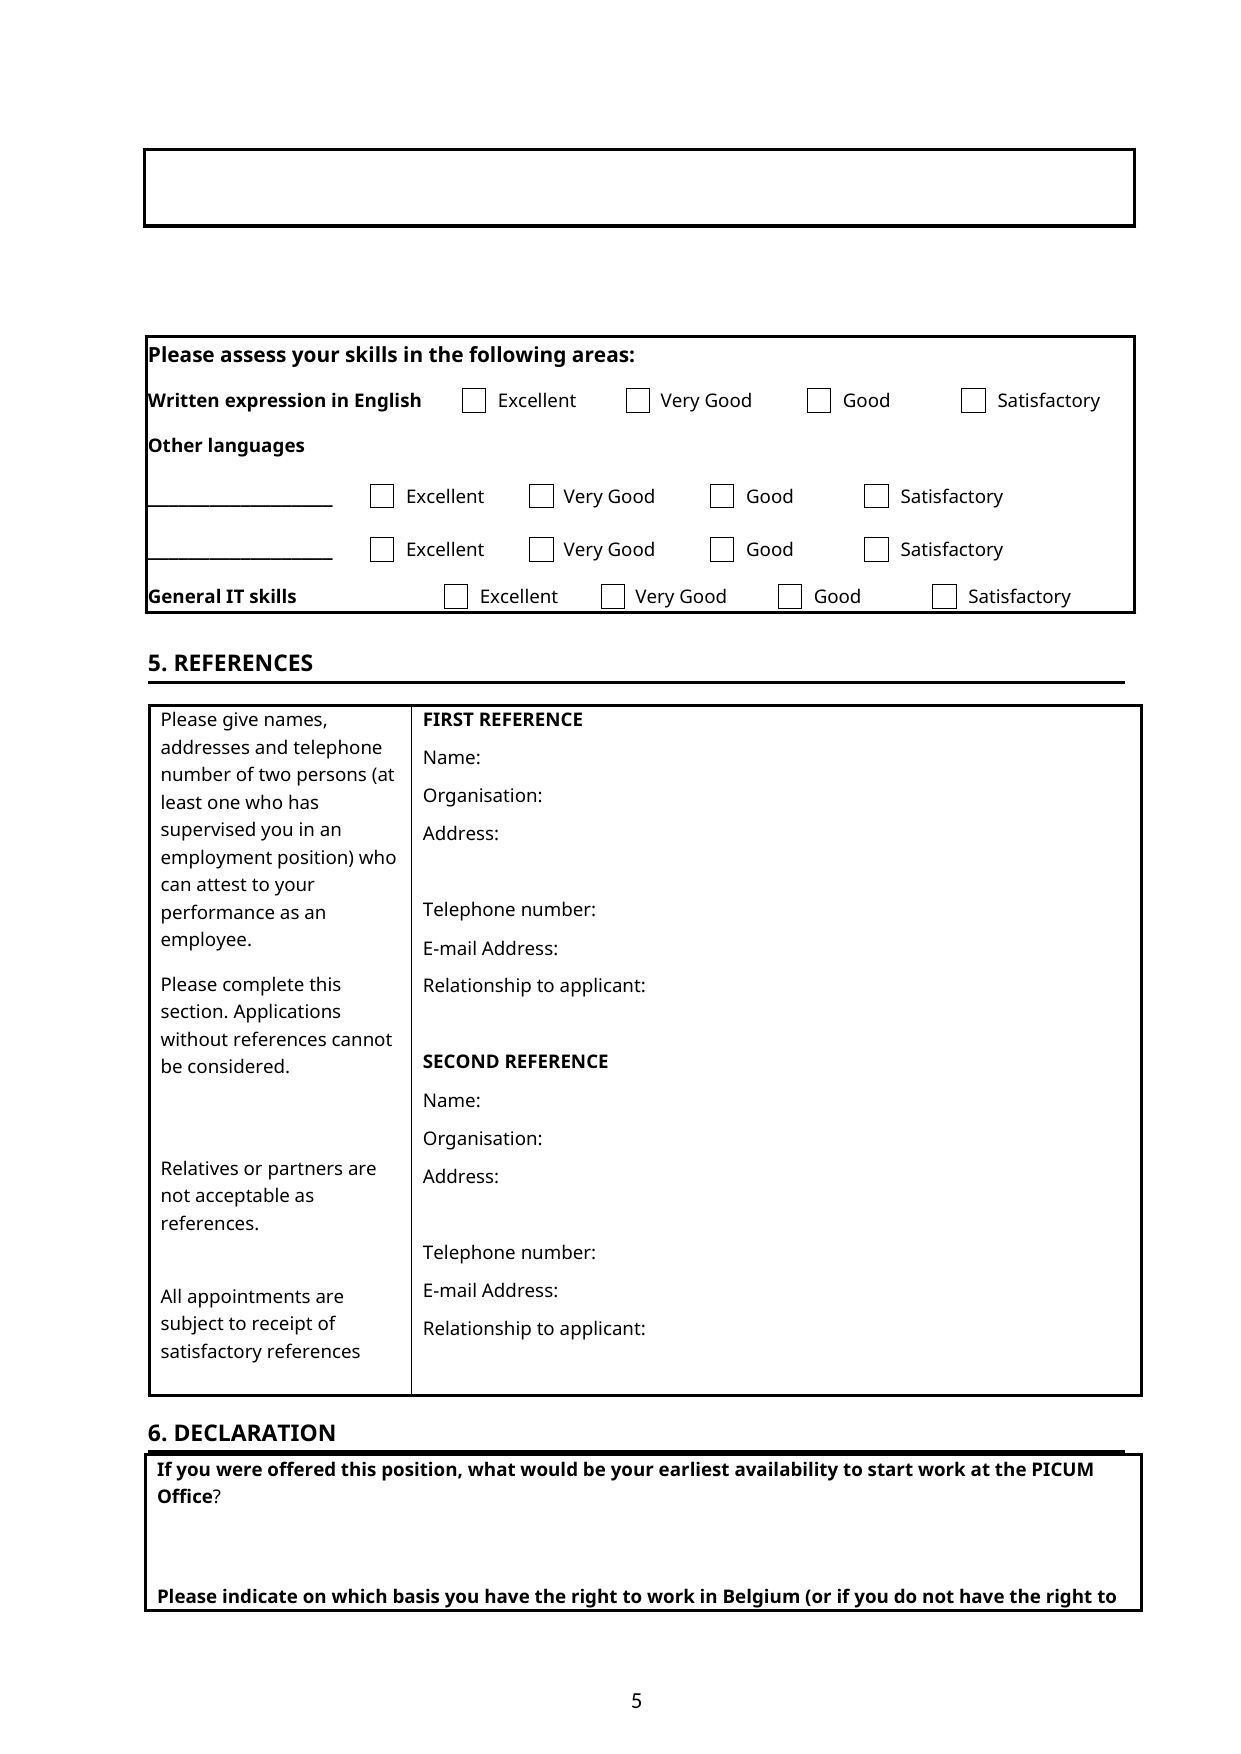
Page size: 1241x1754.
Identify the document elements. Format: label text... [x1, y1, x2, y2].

subtitle 6. DECLARATION [148, 1417, 1125, 1450]
text __________________ Excellent Very Good Good Satisfactory [148, 471, 1133, 510]
subtitle 5. REFERENCES [148, 647, 1125, 681]
text Other languages [148, 427, 1133, 458]
text General IT skills Excellent Very Good Good Satisfactory [148, 578, 1133, 611]
table_header Please give names, addresses and telephone number of two persons (at least one who has supervised you in an employment position) who can attest to your performance as an employee. Please complete this section. Applications without references cannot be considered. Relatives or partners are not acceptable as references. All appointments are subject to receipt of satisfactory references [151, 707, 411, 1394]
text Please assess your skills in the following areas: [148, 338, 1133, 368]
text Written expression in English Excellent Very Good Good Satisfactory [148, 382, 1133, 413]
table_header FIRST REFERENCE Name: Organisation: Address: Telephone number: E-mail Address: Relationship to applicant: SECOND REFERENCE Name: Organisation: Address: Telephone number: E-mail Address: Relationship to applicant: [412, 707, 1140, 1394]
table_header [147, 1456, 1140, 1608]
text __________________ Excellent Very Good Good Satisfactory [148, 524, 1133, 564]
